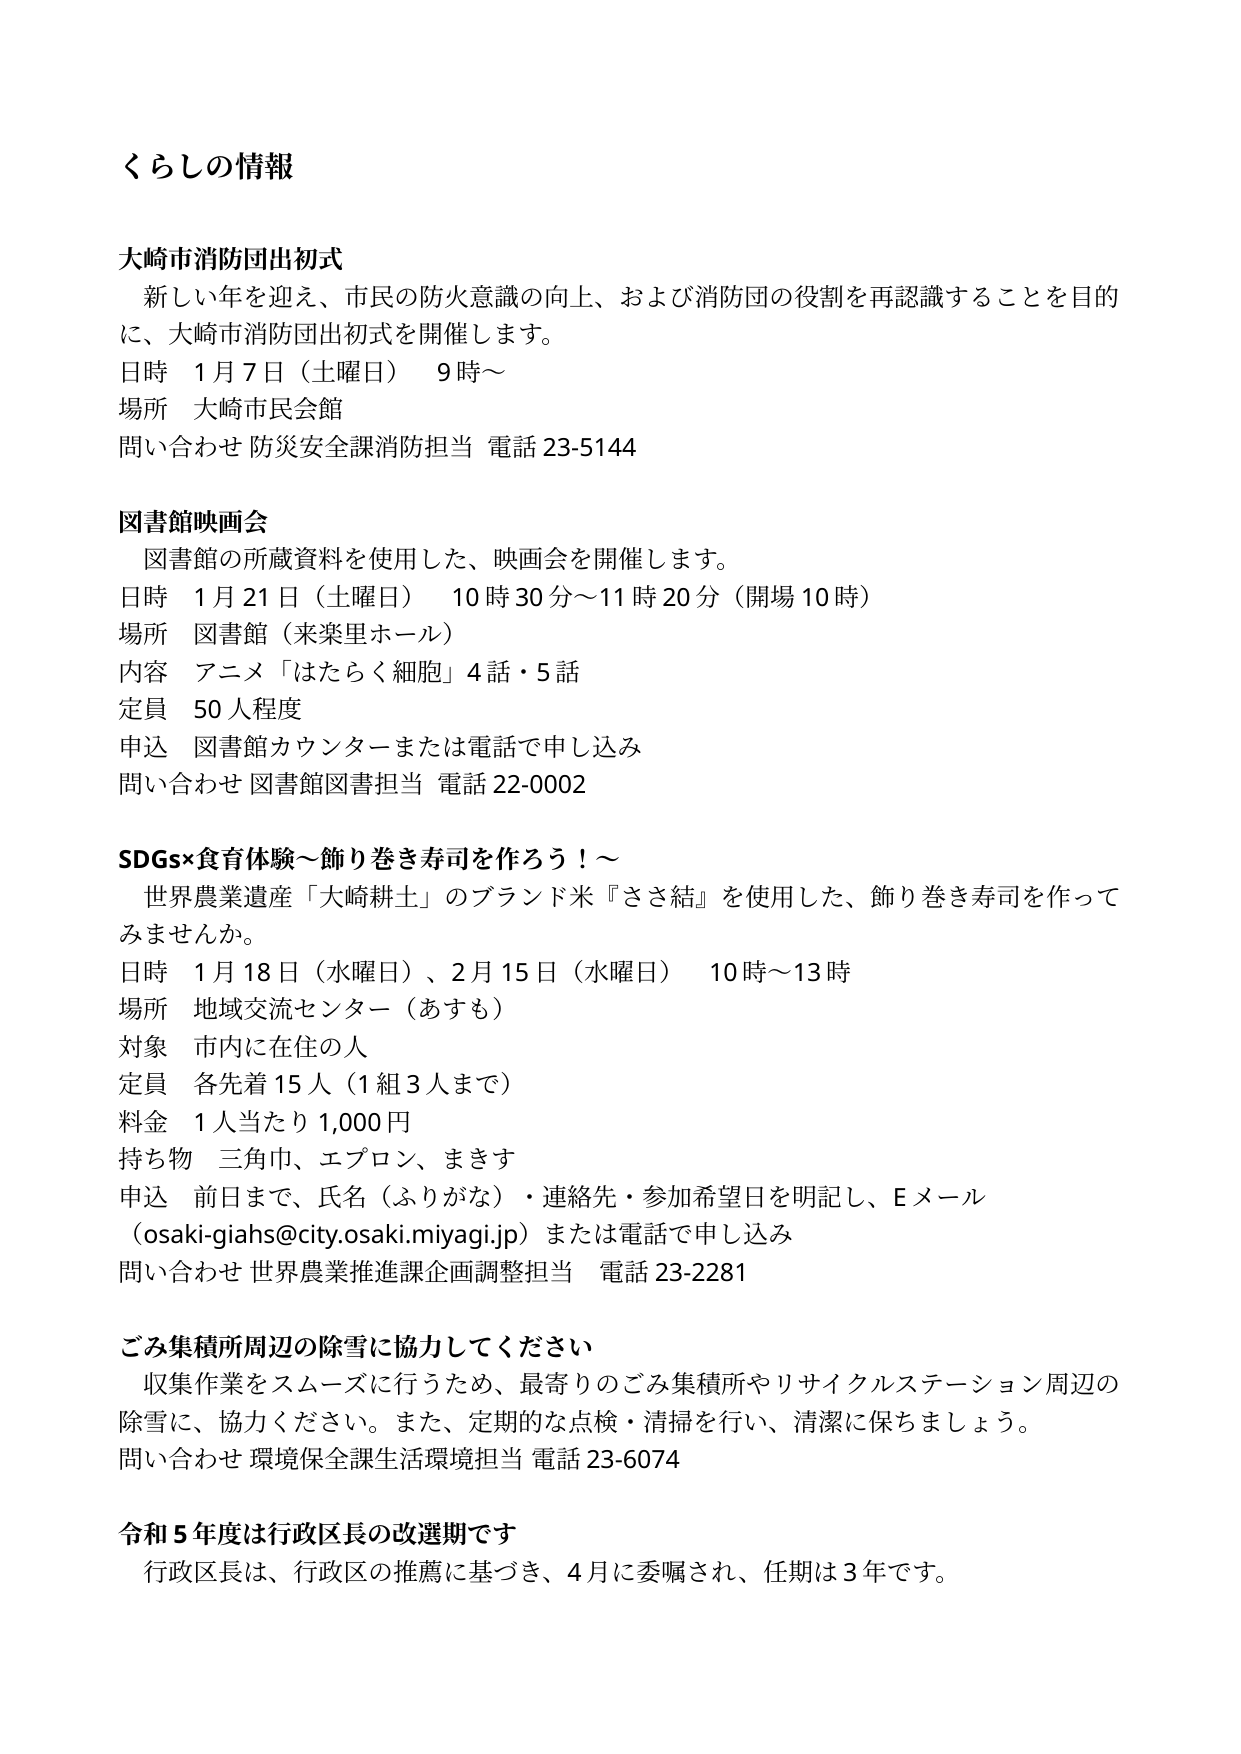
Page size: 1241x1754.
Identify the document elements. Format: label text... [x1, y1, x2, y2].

text 世界農業遺産「大崎耕土」のブランド米『ささ結』を使用した、飾り巻き寿司を作ってみませんか。 [118, 877, 1122, 952]
text 問い合わせ 防災安全課消防担当 電話23-5144 [118, 427, 1122, 464]
text 持ち物 三角巾、エプロン、まきす [118, 1139, 1122, 1177]
text 定員 各先着15人（1組3人まで） [118, 1064, 1122, 1102]
text 問い合わせ 図書館図書担当 電話22-0002 [118, 764, 1122, 802]
text 申込 図書館カウンターまたは電話で申し込み [118, 727, 1122, 764]
text 日時 1月21日（土曜日） 10時30分～11時20分（開場10時） [118, 577, 1122, 614]
text 場所 大崎市民会館 [118, 389, 1122, 427]
text くらしの情報 [118, 127, 1122, 202]
text 定員 50人程度 [118, 689, 1122, 727]
text 日時 1月7日（土曜日） 9時～ [118, 352, 1122, 389]
text （osaki-giahs@city.osaki.miyagi.jp）または電話で申し込み [118, 1214, 1122, 1252]
text 対象 市内に在住の人 [118, 1027, 1122, 1064]
text 図書館の所蔵資料を使用した、映画会を開催します。 [118, 539, 1122, 577]
text 料金 1人当たり1,000円 [118, 1102, 1122, 1139]
text 内容 アニメ「はたらく細胞」4話・5話 [118, 652, 1122, 689]
text ごみ集積所周辺の除雪に協力してください [118, 1327, 1122, 1364]
text 問い合わせ 環境保全課生活環境担当 電話23-6074 [118, 1439, 1122, 1477]
text 場所 図書館（来楽里ホール） [118, 614, 1122, 652]
text 令和5年度は行政区長の改選期です [118, 1514, 1122, 1552]
text 収集作業をスムーズに行うため、最寄りのごみ集積所やリサイクルステーション周辺の除雪に、協力ください。また、定期的な点検・清掃を行い、清潔に保ちましょう。 [118, 1364, 1122, 1439]
text 新しい年を迎え、市民の防火意識の向上、および消防団の役割を再認識することを目的に、大崎市消防団出初式を開催します。 [118, 277, 1122, 352]
text 行政区長は、行政区の推薦に基づき、4月に委嘱され、任期は3年です。 [118, 1552, 1122, 1589]
text 日時 1月18日（水曜日）、2月15日（水曜日） 10時～13時 [118, 952, 1122, 989]
text SDGs×食育体験～飾り巻き寿司を作ろう！～ [118, 839, 1122, 877]
text 問い合わせ 世界農業推進課企画調整担当 電話23-2281 [118, 1252, 1122, 1289]
text 大崎市消防団出初式 [118, 239, 1122, 277]
text 申込 前日まで、氏名（ふりがな）・連絡先・参加希望日を明記し、Eメール [118, 1177, 1122, 1214]
text 図書館映画会 [118, 502, 1122, 539]
text 場所 地域交流センター（あすも） [118, 989, 1122, 1027]
